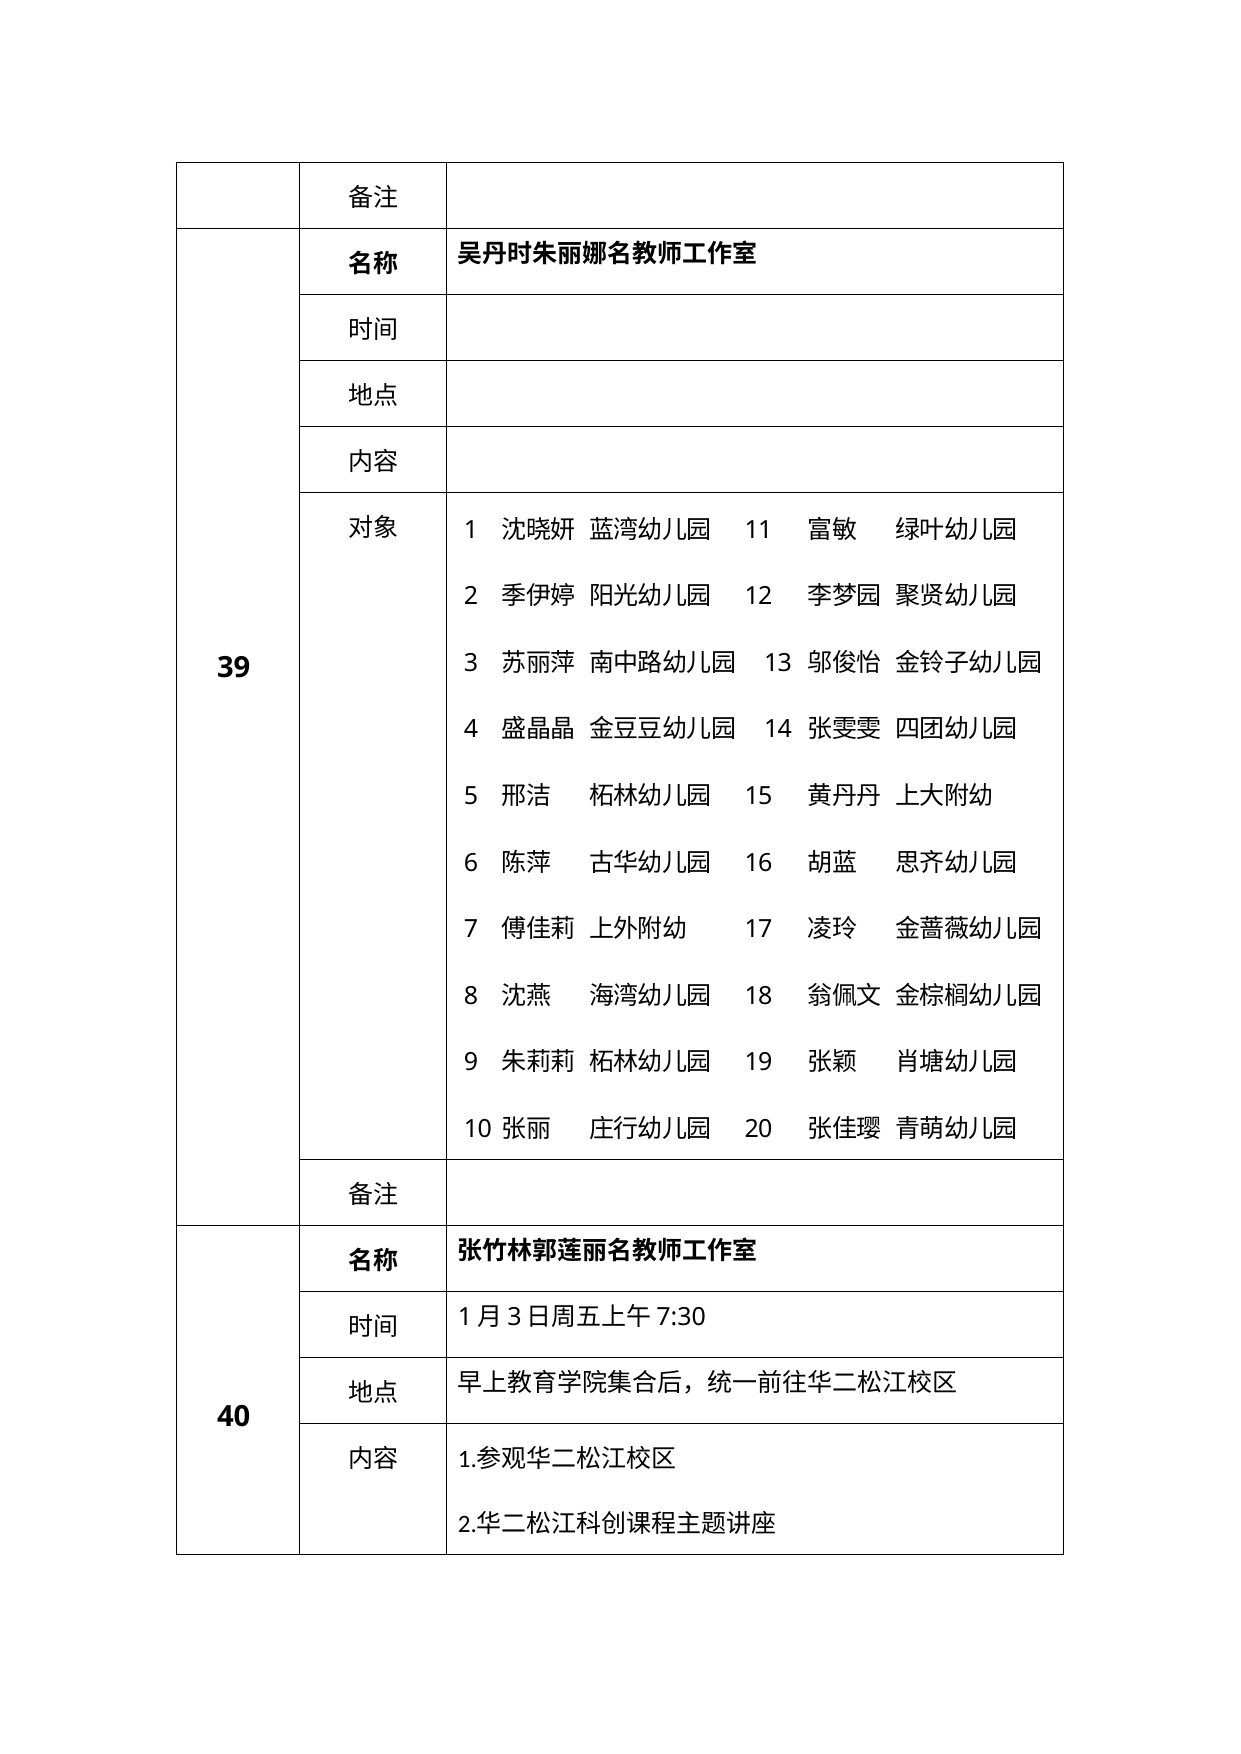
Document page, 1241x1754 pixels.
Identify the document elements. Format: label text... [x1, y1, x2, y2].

table_cell 名称 [300, 229, 446, 294]
table_cell 名称 [300, 1226, 446, 1291]
table_cell 张竹林郭莲丽名教师工作室 [447, 1226, 1063, 1291]
table_cell 内容 [300, 1424, 446, 1554]
table_cell 1月3日周五上午7:30 [447, 1292, 1063, 1357]
table_cell [447, 427, 1063, 492]
table_cell 备注 [300, 1160, 446, 1225]
table_cell 时间 [300, 295, 446, 360]
table_cell [447, 361, 1063, 426]
table_cell [447, 163, 1063, 228]
table_cell [447, 295, 1063, 360]
table_cell 内容 [300, 427, 446, 492]
table_cell 备注 [300, 163, 446, 228]
table_cell 地点 [300, 1358, 446, 1423]
table_cell 早上教育学院集合后，统一前往华二松江校区 [447, 1358, 1063, 1423]
table_cell 1 沈晓妍 蓝湾幼儿园 11 富敏 绿叶幼儿园 2 季伊婷 阳光幼儿园 12 李梦园 聚贤幼儿园 3 苏丽萍 南中路幼儿园 13 邬俊怡 金铃子幼儿园 4 盛晶晶 金豆豆幼儿园 14 张雯雯 四团幼儿园 5 邢洁 柘林幼儿园 15 黄丹丹 上大附幼 6 陈萍 古华幼儿园 16 胡蓝 思齐幼儿园 7 傅佳莉 上外附幼 17 凌玲 金蔷薇幼儿园 8 沈燕 海湾幼儿园 18 翁佩文 金棕榈幼儿园 9 朱莉莉 柘林幼儿园 19 张颖 肖塘幼儿园 10 张丽 庄行幼儿园 20 张佳璎 青萌幼儿园 [447, 493, 1063, 1159]
table_cell 地点 [300, 361, 446, 426]
table_cell 39 [177, 229, 299, 1225]
table_cell 吴丹时朱丽娜名教师工作室 [447, 229, 1063, 294]
table_cell 40 [177, 1226, 299, 1554]
table_cell 对象 [300, 493, 446, 1159]
table_cell [447, 1160, 1063, 1225]
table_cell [447, 1424, 1063, 1554]
table_cell 时间 [300, 1292, 446, 1357]
